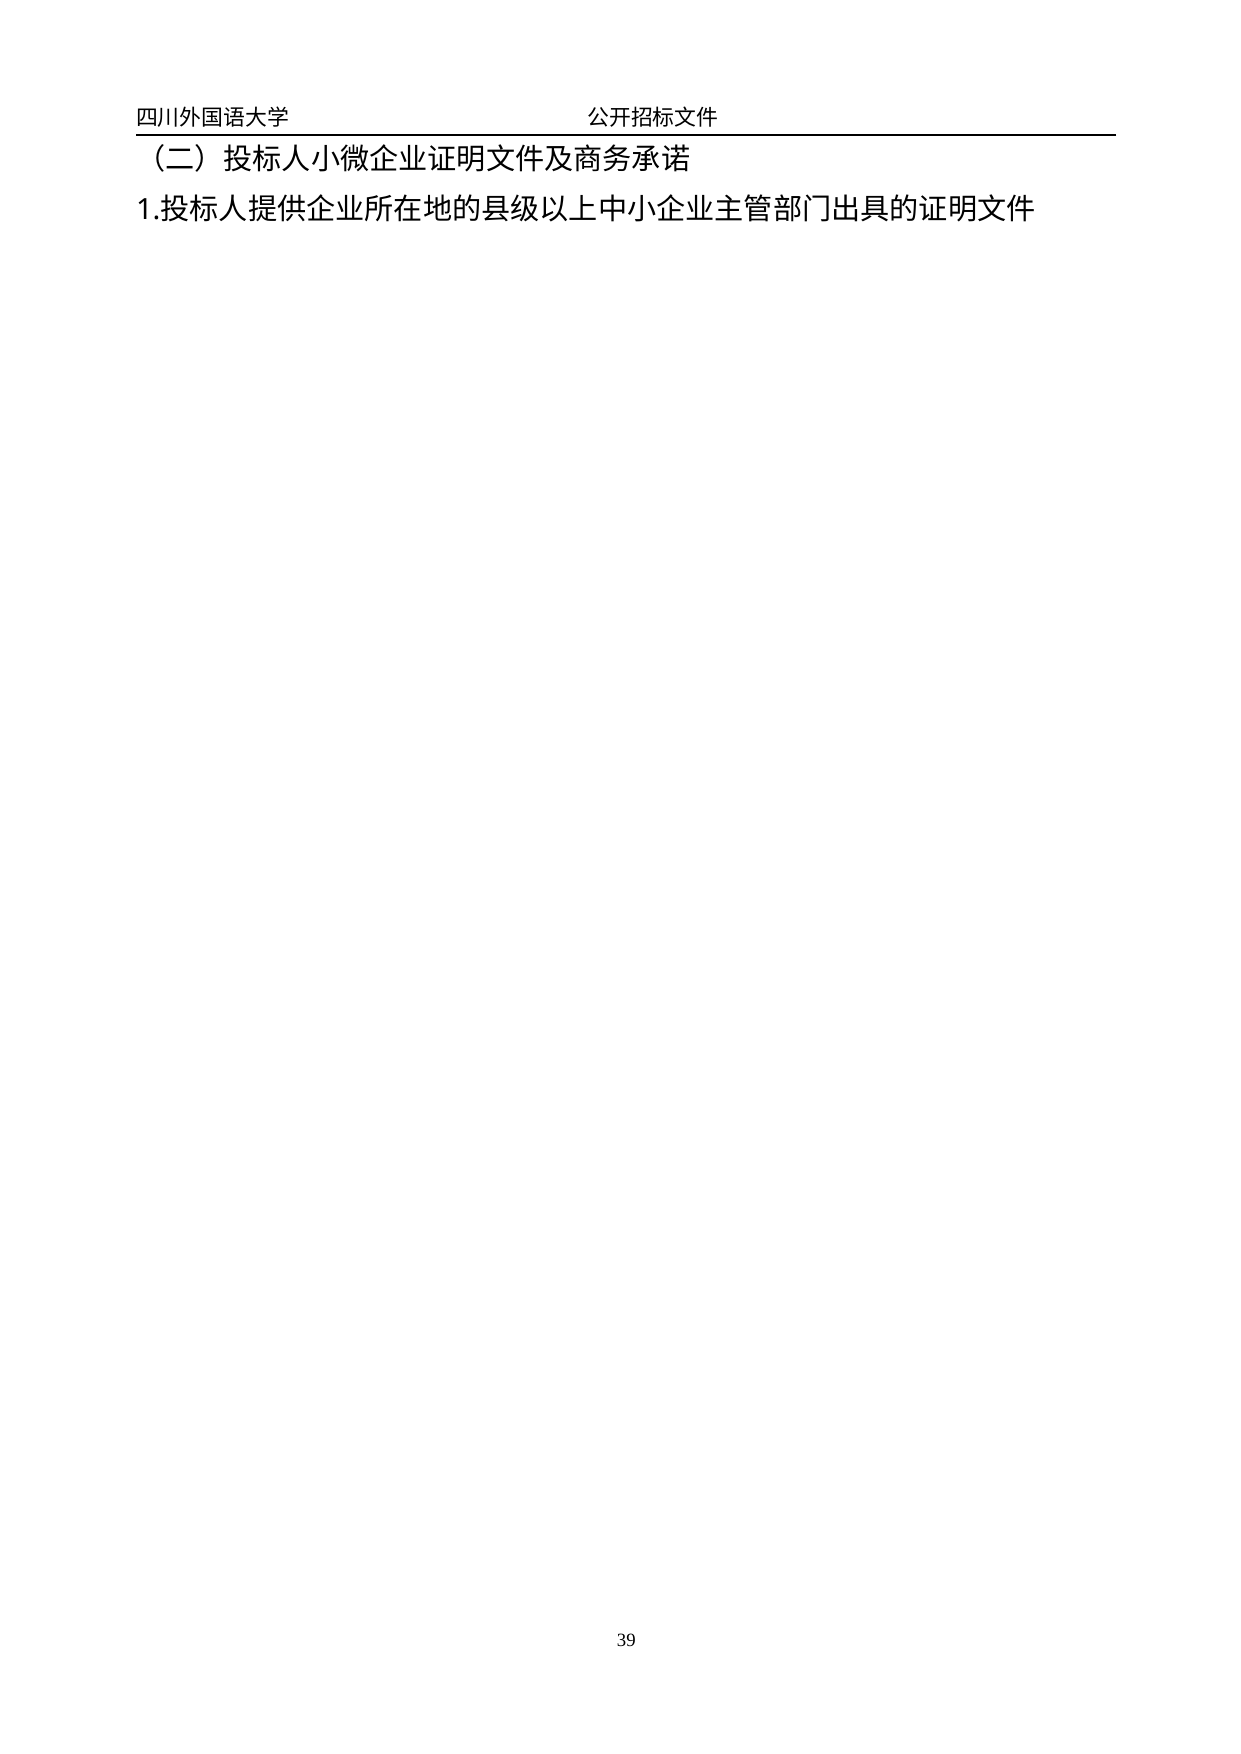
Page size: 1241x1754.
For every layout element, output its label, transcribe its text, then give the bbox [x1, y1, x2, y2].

text 1.投标人提供企业所在地的县级以上中小企业主管部门出具的证明文件 [136, 178, 1116, 230]
text （二）投标人小微企业证明文件及商务承诺 [136, 136, 1116, 178]
